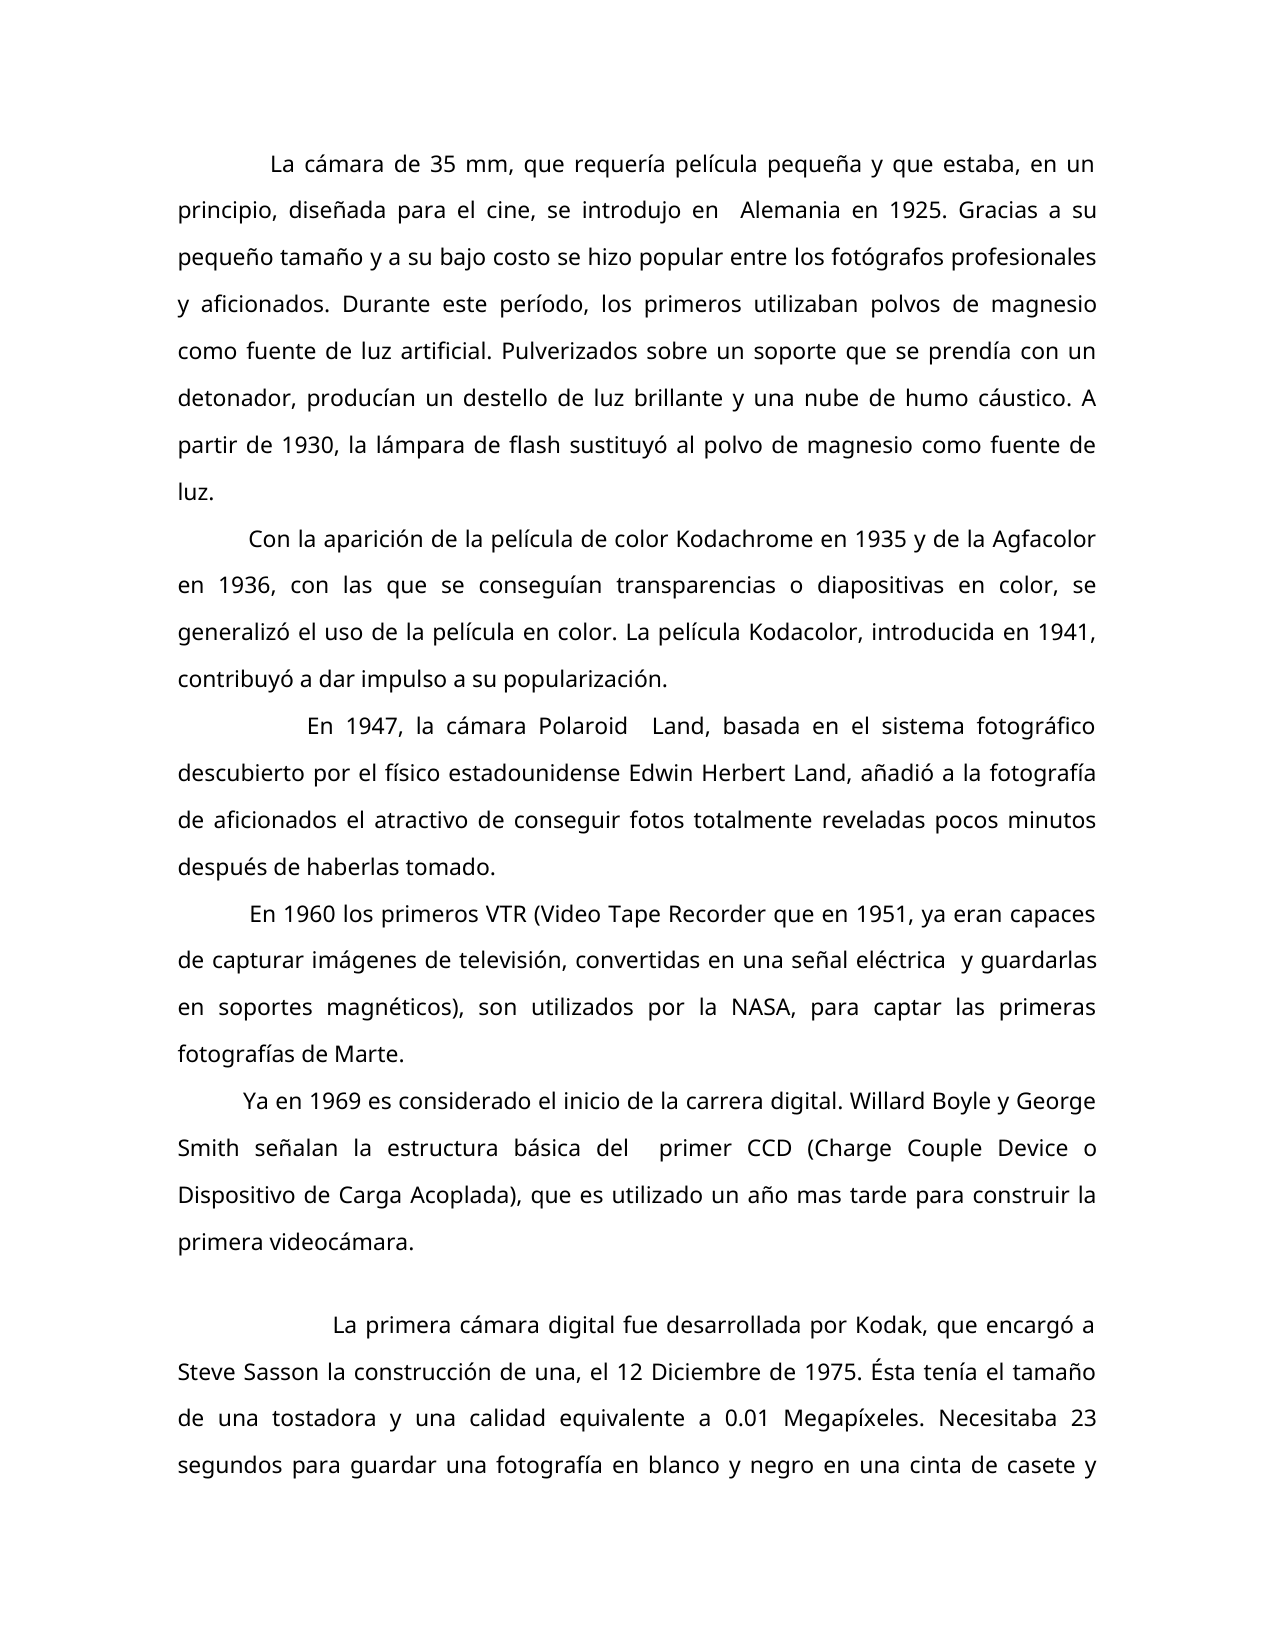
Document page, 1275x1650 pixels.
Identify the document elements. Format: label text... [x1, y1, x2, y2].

text Ya en 1969 es considerado el inicio de la carrera digital. Willard Boyle y George Smith señalan la estructura básica del primer CCD (Charge Couple Device o Dispositivo de Carga Acoplada), que es utilizado un año mas tarde para construir la primera videocámara. [177, 1085, 1098, 1257]
text En 1947, la cámara Polaroid Land, basada en el sistema fotográfico descubierto por el físico estadounidense Edwin Herbert Land, añadió a la fotografía de aficionados el atractivo de conseguir fotos totalmente reveladas pocos minutos después de haberlas tomado. [177, 710, 1098, 882]
text Con la aparición de la película de color Kodachrome en 1935 y de en 1936, con las que se conseguían transparencias o diapositivas en color, se generalizó el uso de la película en color. La película Kodacolor, introducida en 1941, contribuyó a dar impulso a su popularización. [177, 523, 1098, 694]
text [177, 1309, 1098, 1481]
text La cámara de , que requería película pequeña y que estaba, en un principio, diseñada para el cine, se introdujo en Alemania en 1925. Gracias a su pequeño tamaño y a su bajo costo se hizo popular entre los fotógrafos profesionales y aficionados. Durante este período, los primeros utilizaban polvos de magnesio como fuente de luz artificial. Pulverizados sobre un soporte que se prendía con un detonador, producían un destello de luz brillante y una nube de humo cáustico. A partir de 1930, la lámpara de flash sustituyó al polvo de magnesio como fuente de luz. [177, 148, 1098, 507]
text En 1960 los primeros VTR (Video Tape Recorder que en 1951, ya eran capaces de capturar imágenes de televisión, convertidas en una señal eléctrica y guardarlas en soportes magnéticos), son utilizados por , para captar las primeras fotografías de Marte. [177, 898, 1098, 1069]
